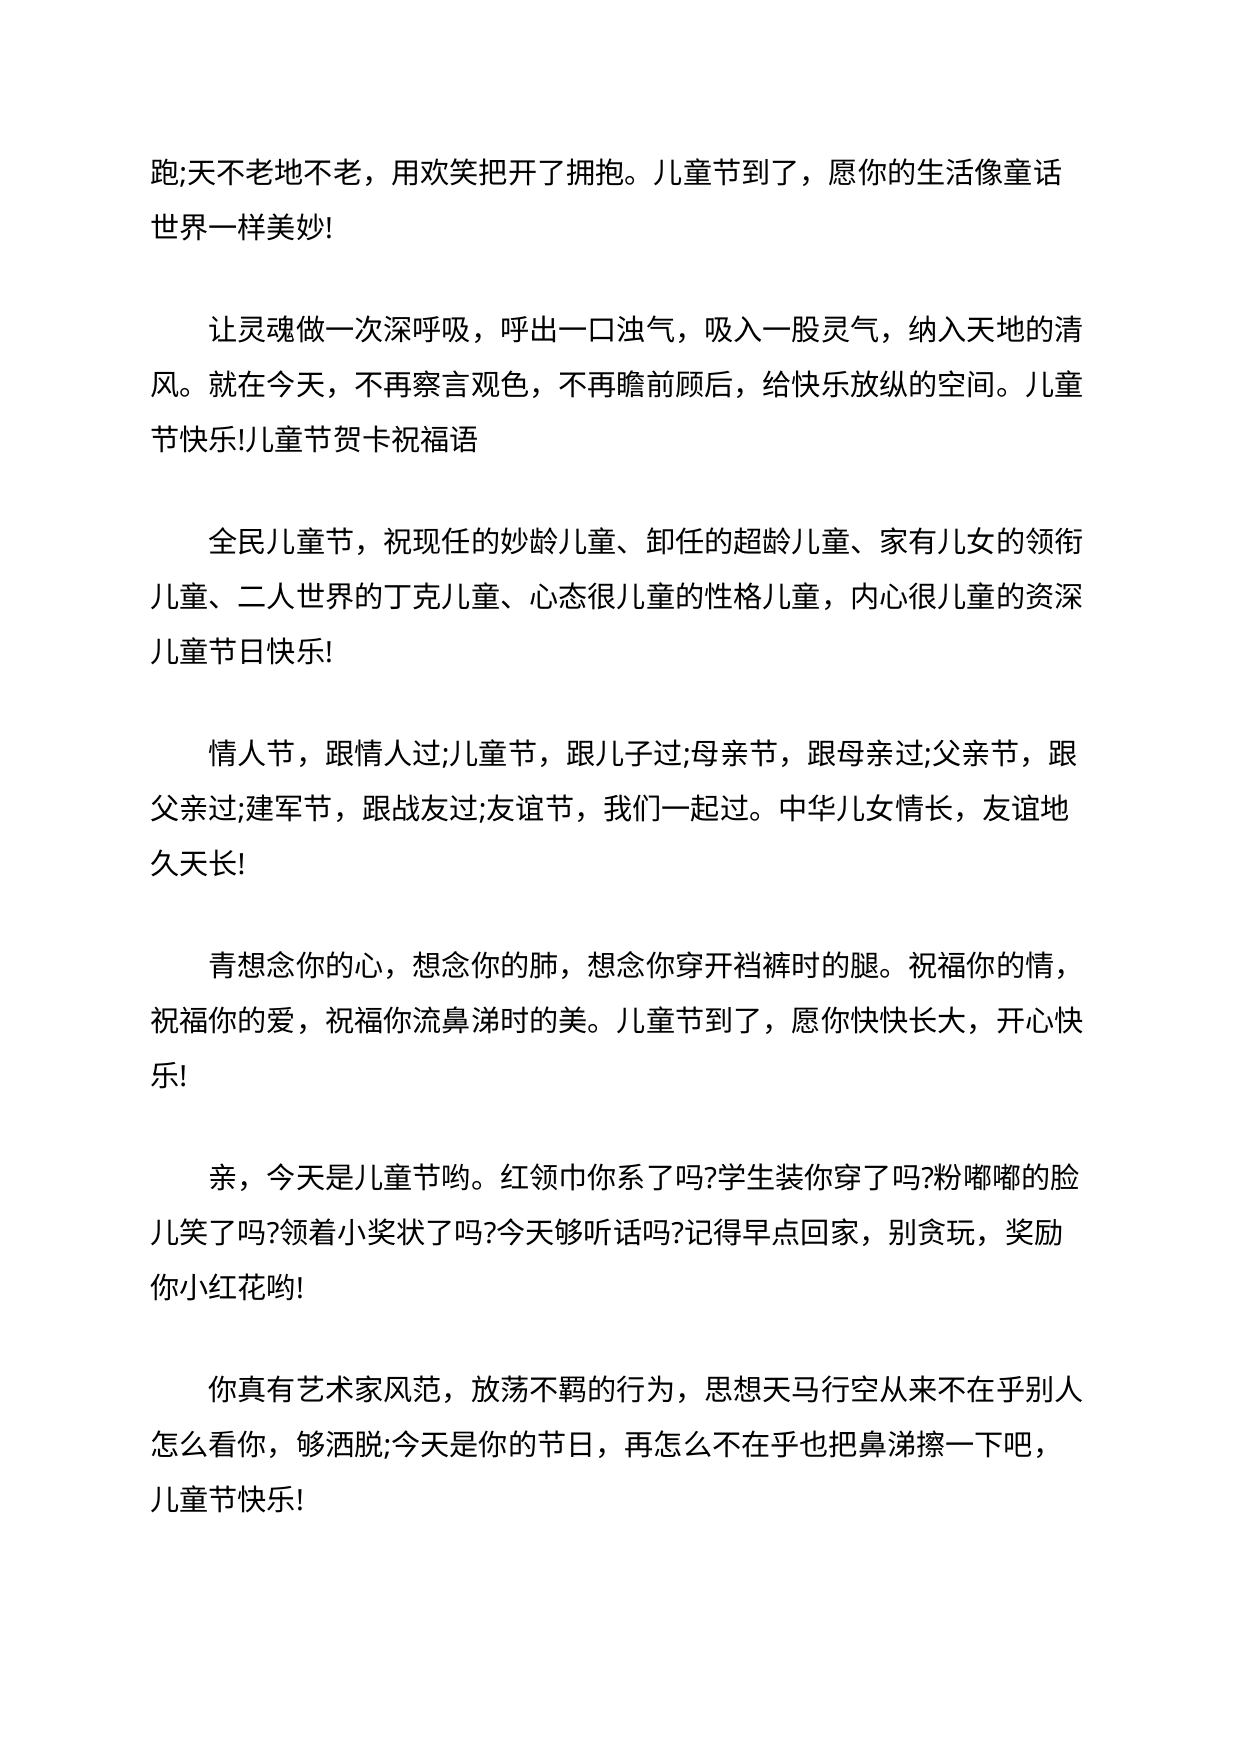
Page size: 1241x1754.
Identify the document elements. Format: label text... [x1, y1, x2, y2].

text 让灵魂做一次深呼吸，呼出一口浊气，吸入一股灵气，纳入天地的清风。就在今天，不再察言观色，不再瞻前顾后，给快乐放纵的空间。儿童节快乐!儿童节贺卡祝福语 [150, 307, 1090, 459]
text 情人节，跟情人过;儿童节，跟儿子过;母亲节，跟母亲过;父亲节，跟父亲过;建军节，跟战友过;友谊节，我们一起过。中华儿女情长，友谊地久天长! [150, 731, 1090, 883]
text 青想念你的心，想念你的肺，想念你穿开裆裤时的腿。祝福你的情，祝福你的爱，祝福你流鼻涕时的美。儿童节到了，愿你快快长大，开心快乐! [150, 942, 1090, 1095]
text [150, 150, 1090, 247]
text 你真有艺术家风范，放荡不羁的行为，思想天马行空从来不在乎别人怎么看你，够洒脱;今天是你的节日，再怎么不在乎也把鼻涕擦一下吧，儿童节快乐! [150, 1366, 1090, 1518]
text 全民儿童节，祝现任的妙龄儿童、卸任的超龄儿童、家有儿女的领衔儿童、二人世界的丁克儿童、心态很儿童的性格儿童，内心很儿童的资深儿童节日快乐! [150, 519, 1090, 671]
text 亲，今天是儿童节哟。红领巾你系了吗?学生装你穿了吗?粉嘟嘟的脸儿笑了吗?领着小奖状了吗?今天够听话吗?记得早点回家，别贪玩，奖励你小红花哟! [150, 1154, 1090, 1307]
